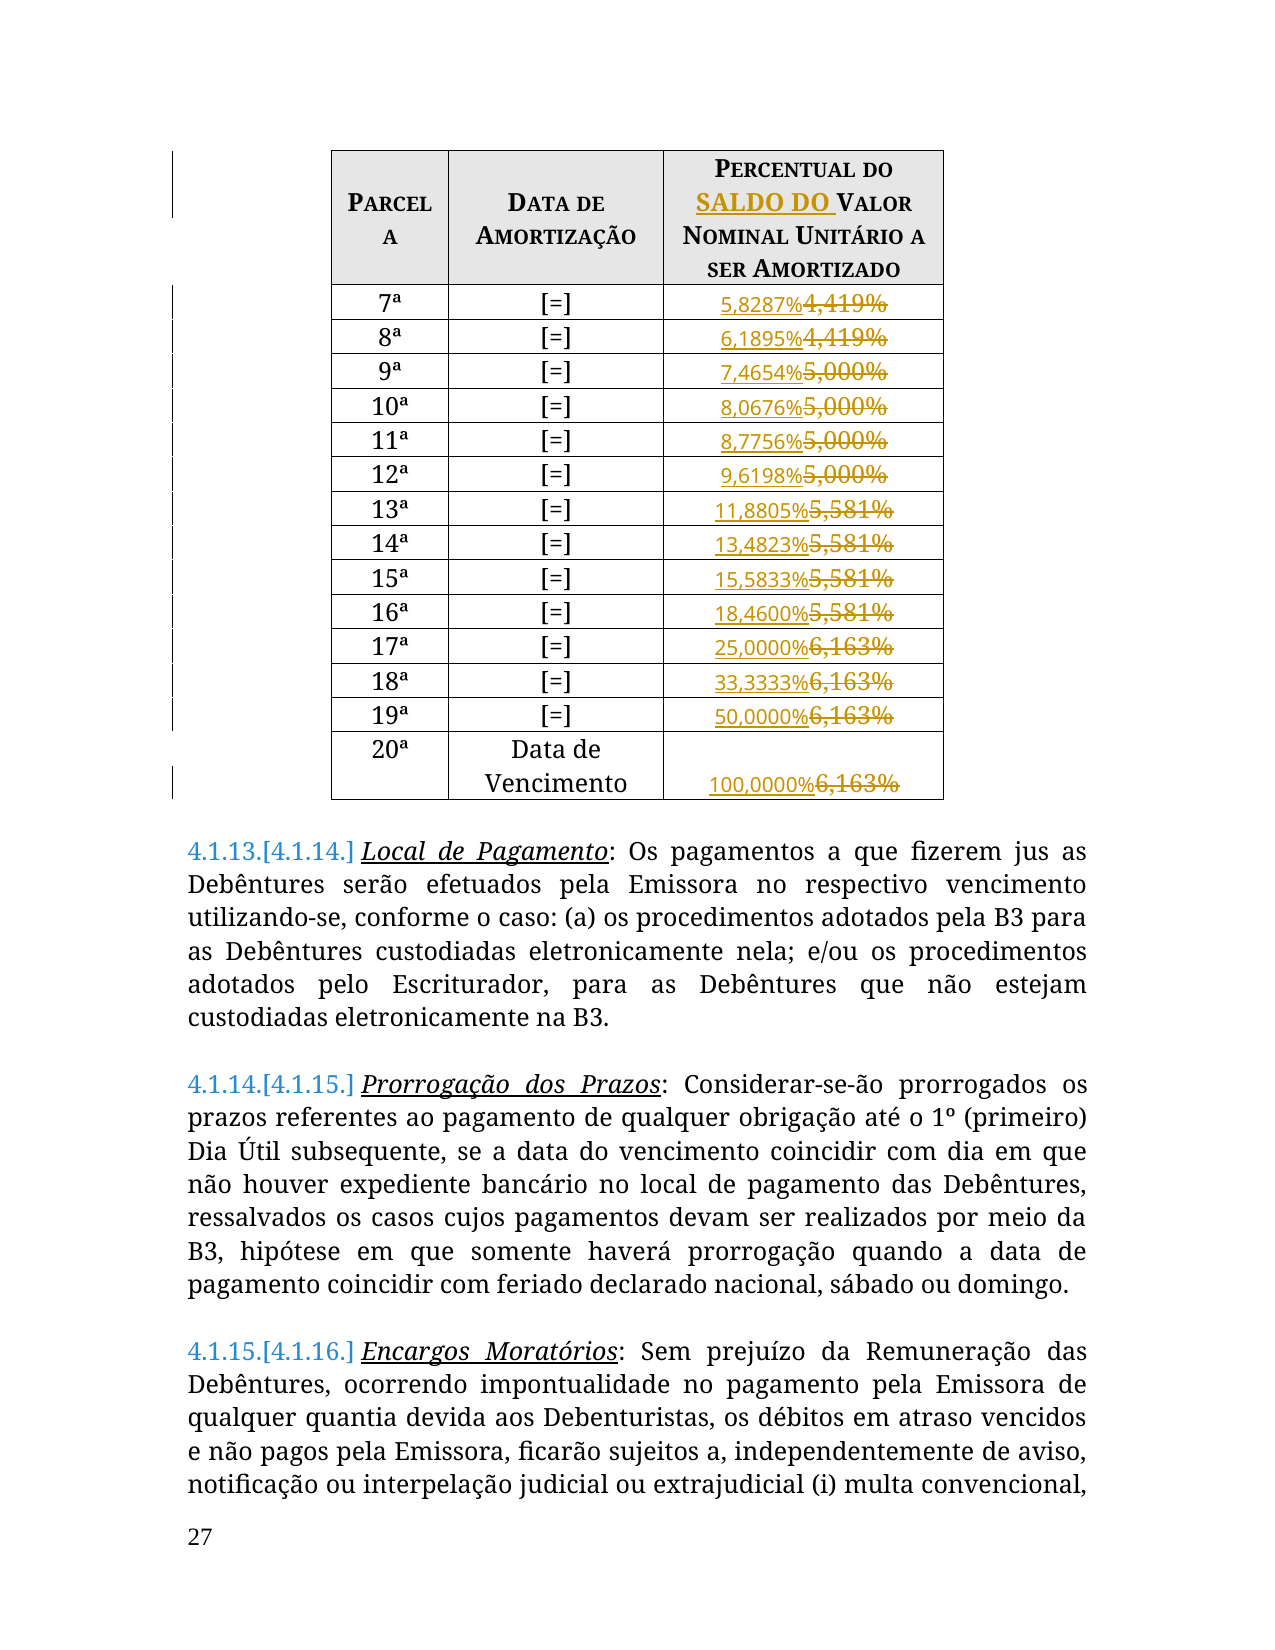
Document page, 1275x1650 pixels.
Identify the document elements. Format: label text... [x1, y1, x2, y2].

table_cell [=] [449, 492, 663, 525]
subtitle Prorrogação dos Prazos: Considerar-se-ão prorrogados os prazos referentes ao pagamento de qualquer obrigação até o 1º (primeiro) Dia Útil subsequente, se a data do vencimento coincidir com dia em que não houver expediente bancário no local de pagamento das Debêntures, ressalvados os casos cujos pagamentos devam ser realizados por meio da B3, hipótese em que somente haverá prorrogação quando a data de pagamento coincidir com feriado declarado nacional, sábado ou domingo. [187, 1067, 1088, 1300]
table_cell [664, 732, 943, 799]
table_cell [664, 389, 943, 422]
table_cell Data de Vencimento [449, 732, 663, 799]
table_cell 12ª [332, 457, 448, 491]
table_cell 9ª [332, 354, 448, 387]
table_cell [=] [449, 457, 663, 491]
table_cell [664, 595, 943, 628]
table_cell 8ª [332, 320, 448, 353]
table_cell 17ª [332, 629, 448, 662]
table_cell [=] [449, 664, 663, 697]
table_cell [=] [449, 698, 663, 731]
table_cell [664, 629, 943, 662]
subtitle Local de Pagamento: Os pagamentos a que fizerem jus as Debêntures serão efetuados pela Emissora no respectivo vencimento utilizando-se, conforme o caso: (a) os procedimentos adotados pela B3 para as Debêntures custodiadas eletronicamente nela; e/ou os procedimentos adotados pelo Escriturador, para as Debêntures que não estejam custodiadas eletronicamente na B3. [187, 833, 1088, 1033]
table_cell 15ª [332, 560, 448, 594]
table_cell [=] [449, 526, 663, 559]
table_cell 20ª [332, 732, 448, 799]
table_cell [664, 423, 943, 456]
table_header Parcela [332, 151, 448, 284]
table_cell 13ª [332, 492, 448, 525]
table_cell [664, 698, 943, 731]
table_cell 19ª [332, 698, 448, 731]
table_cell 10ª [332, 389, 448, 422]
table_cell [664, 664, 943, 697]
table_cell [664, 560, 943, 594]
table_cell [=] [449, 595, 663, 628]
table_cell [=] [449, 423, 663, 456]
table_cell [664, 492, 943, 525]
table_cell [=] [449, 560, 663, 594]
table_cell [664, 457, 943, 491]
table_cell [664, 354, 943, 387]
table_cell [664, 285, 943, 319]
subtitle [187, 1333, 1088, 1500]
table_cell [=] [449, 320, 663, 353]
table_cell [=] [449, 389, 663, 422]
table_cell [664, 320, 943, 353]
table_cell 7ª [332, 285, 448, 319]
table_cell [=] [449, 285, 663, 319]
table_cell [=] [449, 354, 663, 387]
table_cell 14ª [332, 526, 448, 559]
table_cell [=] [449, 629, 663, 662]
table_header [664, 151, 943, 284]
table_cell 16ª [332, 595, 448, 628]
table_cell 11ª [332, 423, 448, 456]
table_header Data de Amortização [449, 151, 663, 284]
table_cell 18ª [332, 664, 448, 697]
table_cell [664, 526, 943, 559]
